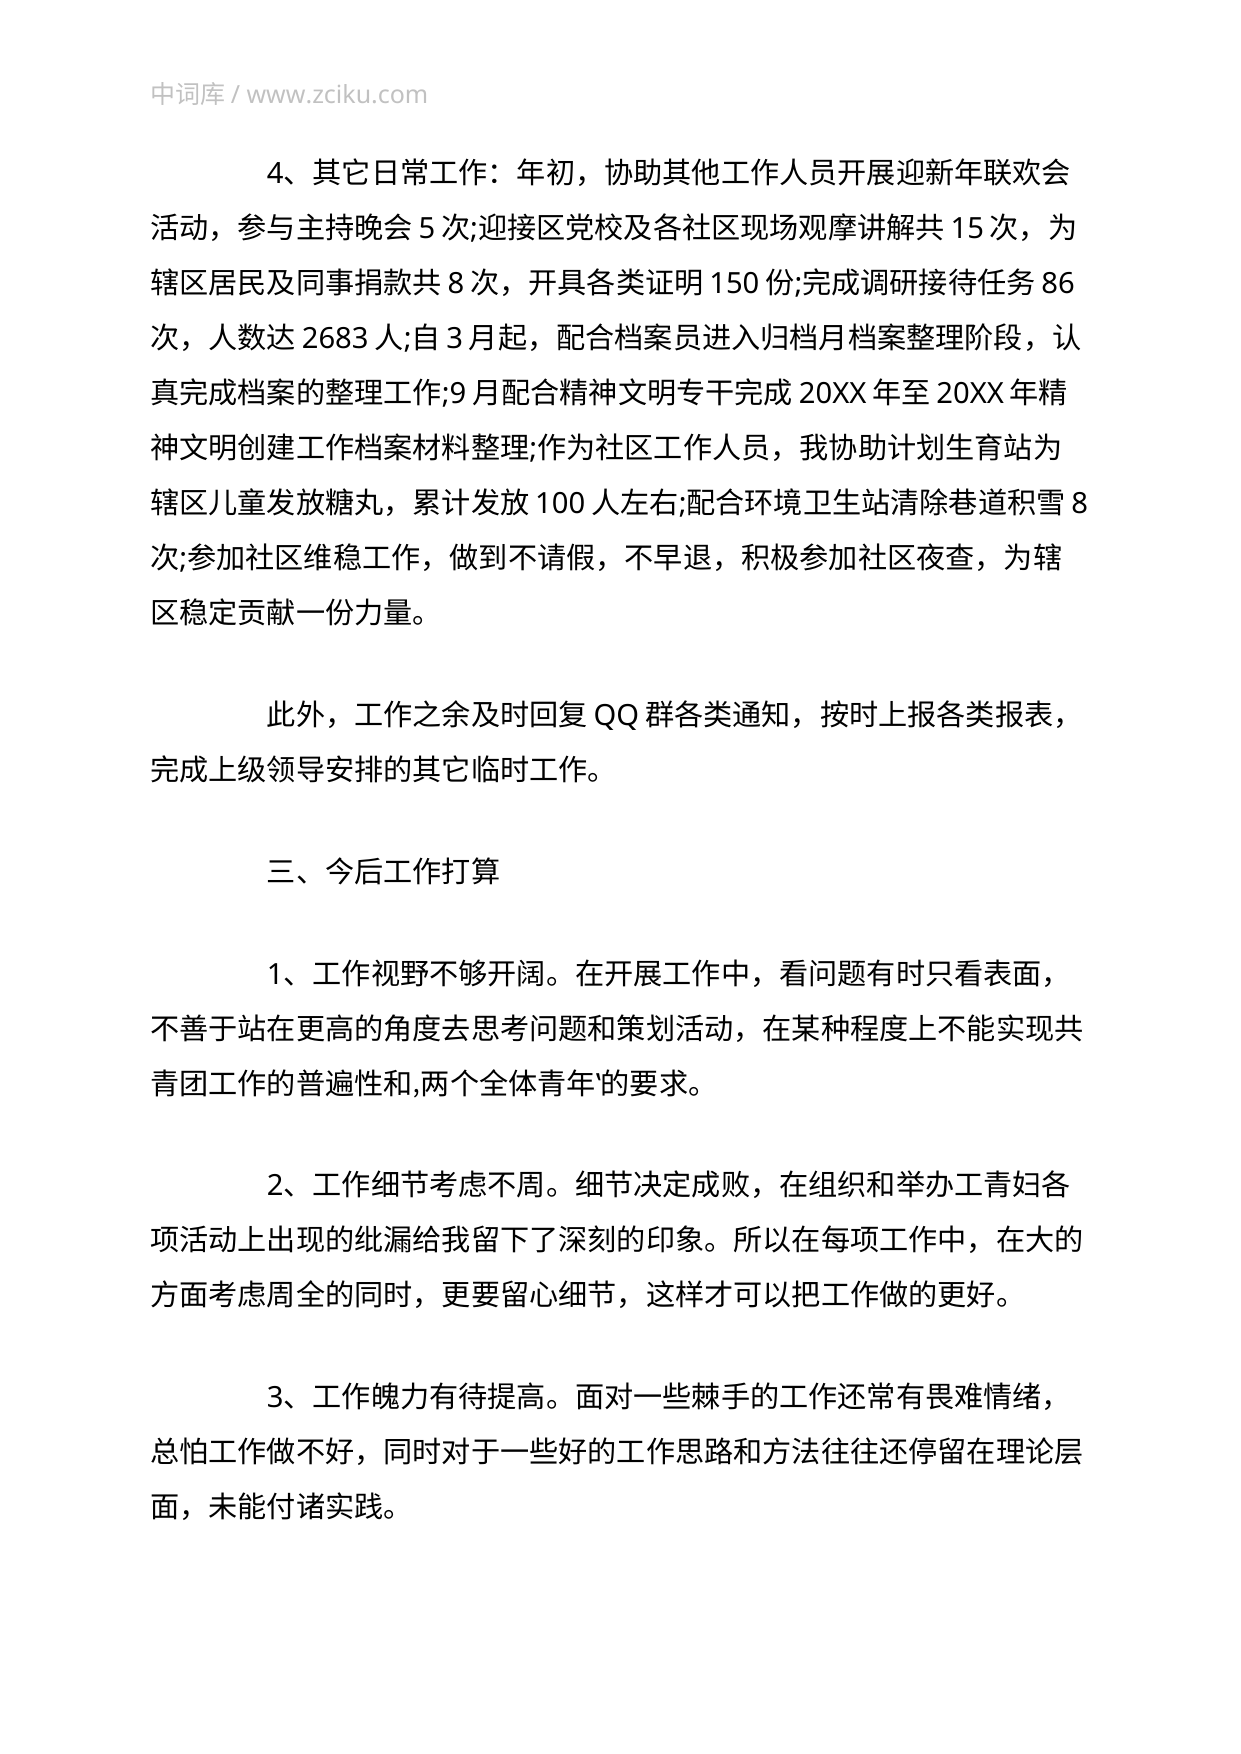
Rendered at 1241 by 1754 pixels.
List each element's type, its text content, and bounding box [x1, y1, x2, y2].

text 4、其它日常工作：年初，协助其他工作人员开展迎新年联欢会活动，参与主持晚会5次;迎接区党校及各社区现场观摩讲解共15次，为辖区居民及同事捐款共8次，开具各类证明150份;完成调研接待任务86次，人数达2683人;自3月起，配合档案员进入归档月档案整理阶段，认真完成档案的整理工作;9月配合精神文明专干完成20XX年至20XX年精神文明创建工作档案材料整理;作为社区工作人员，我协助计划生育站为辖区儿童发放糖丸，累计发放100人左右;配合环境卫生站清除巷道积雪8次;参加社区维稳工作，做到不请假，不早退，积极参加社区夜查，为辖区稳定贡献一份力量。 [150, 150, 1090, 632]
text 2、工作细节考虑不周。细节决定成败，在组织和举办工青妇各项活动上出现的纰漏给我留下了深刻的印象。所以在每项工作中，在大的方面考虑周全的同时，更要留心细节，这样才可以把工作做的更好。 [150, 1162, 1090, 1314]
text 3、工作魄力有待提高。面对一些棘手的工作还常有畏难情绪，总怕工作做不好，同时对于一些好的工作思路和方法往往还停留在理论层面，未能付诸实践。 [150, 1374, 1090, 1526]
text 三、今后工作打算 [150, 848, 1090, 891]
text 此外，工作之余及时回复QQ群各类通知，按时上报各类报表，完成上级领导安排的其它临时工作。 [150, 692, 1090, 789]
text 1、工作视野不够开阔。在开展工作中，看问题有时只看表面，不善于站在更高的角度去思考问题和策划活动，在某种程度上不能实现共青团工作的普遍性和‚两个全体青年‛的要求。 [150, 950, 1090, 1102]
